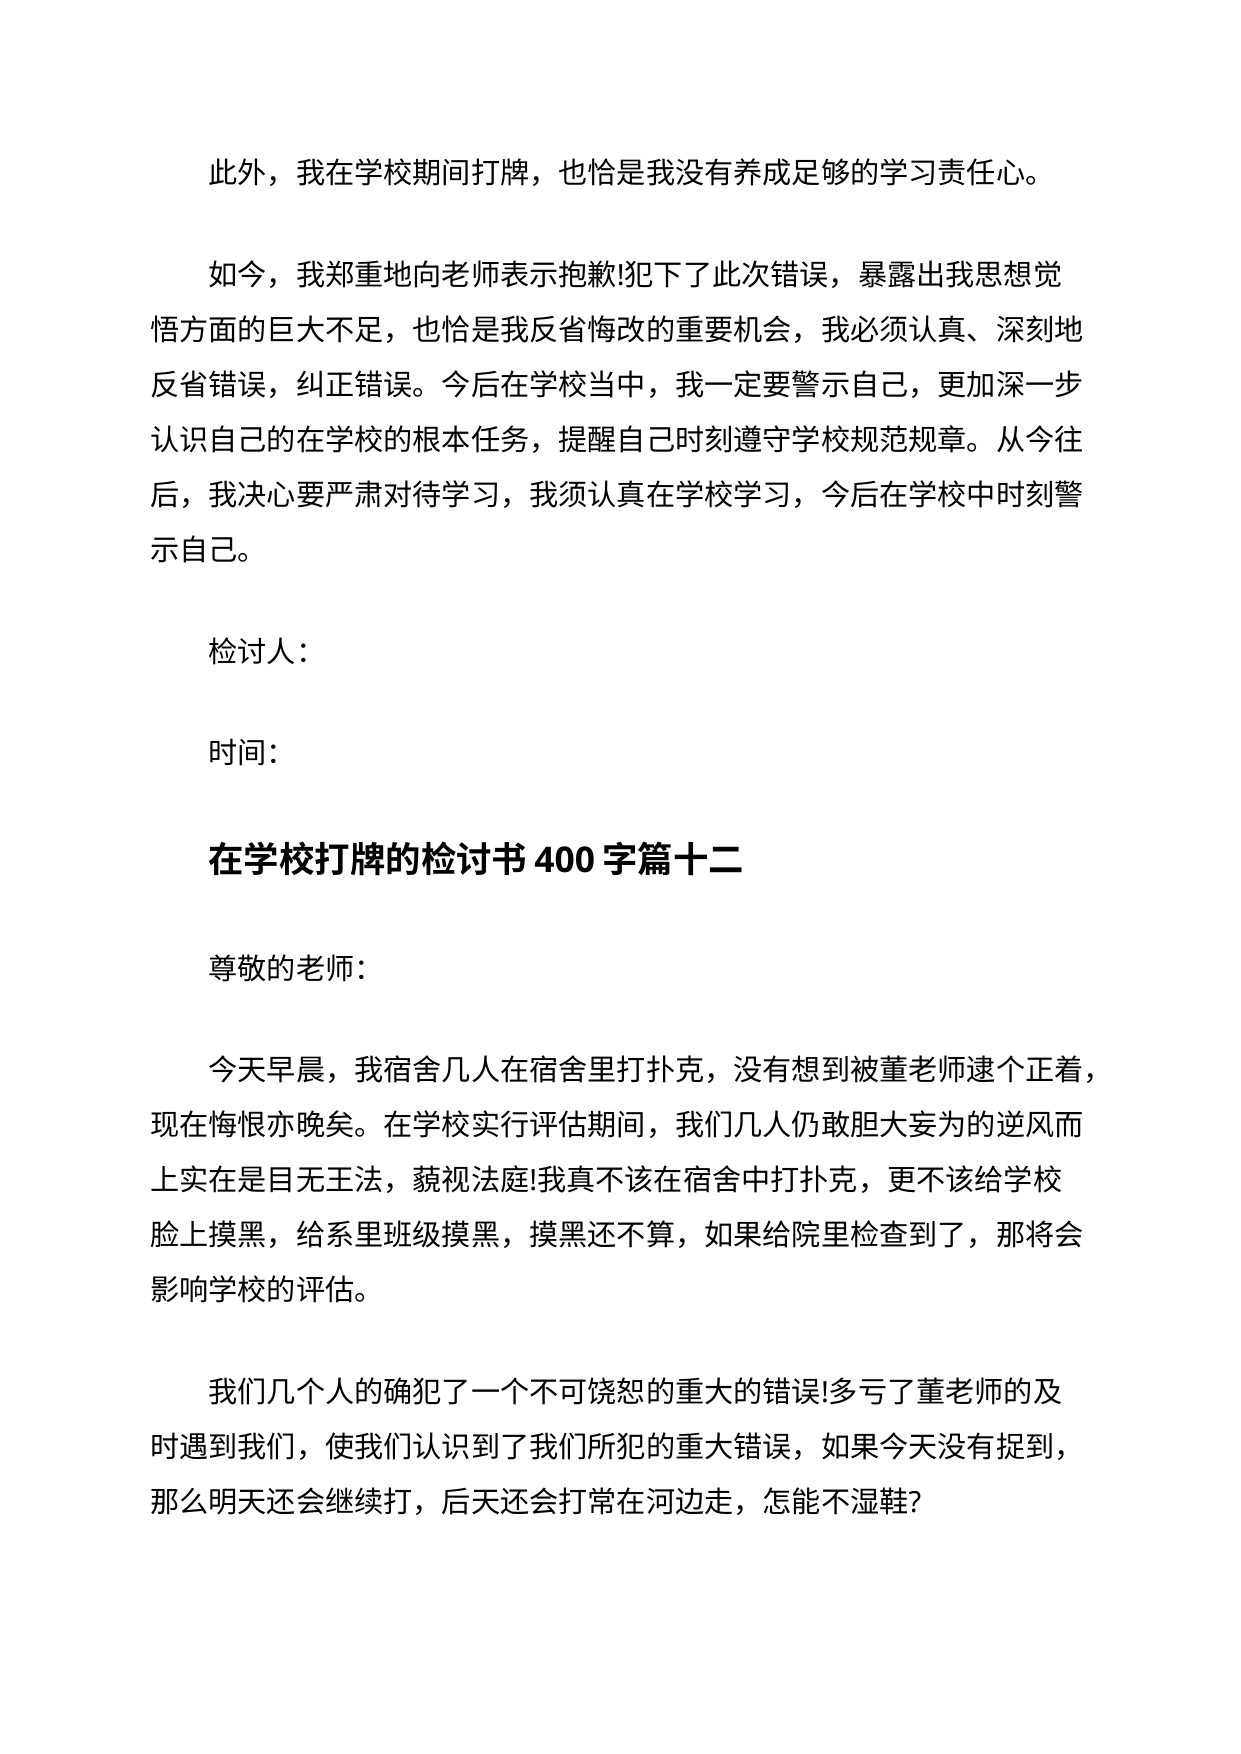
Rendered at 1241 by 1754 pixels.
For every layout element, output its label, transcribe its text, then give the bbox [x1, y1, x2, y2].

text 今天早晨，我宿舍几人在宿舍里打扑克，没有想到被董老师逮个正着，现在悔恨亦晚矣。在学校实行评估期间，我们几人仍敢胆大妄为的逆风而上实在是目无王法，藐视法庭!我真不该在宿舍中打扑克，更不该给学校脸上摸黑，给系里班级摸黑，摸黑还不算，如果给院里检查到了，那将会影响学校的评估。 [150, 1047, 1090, 1309]
text 检讨人： [150, 628, 1090, 670]
text 我们几个人的确犯了一个不可饶恕的重大的错误!多亏了董老师的及时遇到我们，使我们认识到了我们所犯的重大错误，如果今天没有捉到，那么明天还会继续打，后天还会打常在河边走，怎能不湿鞋? [150, 1368, 1090, 1521]
text 此外，我在学校期间打牌，也恰是我没有养成足够的学习责任心。 [150, 150, 1090, 192]
text 在学校打牌的检讨书400字篇十二 [150, 832, 1090, 883]
text 尊敬的老师： [150, 945, 1090, 987]
text 时间： [150, 730, 1090, 772]
text 如今，我郑重地向老师表示抱歉!犯下了此次错误，暴露出我思想觉悟方面的巨大不足，也恰是我反省悔改的重要机会，我必须认真、深刻地反省错误，纠正错误。今后在学校当中，我一定要警示自己，更加深一步认识自己的在学校的根本任务，提醒自己时刻遵守学校规范规章。从今往后，我决心要严肃对待学习，我须认真在学校学习，今后在学校中时刻警示自己。 [150, 252, 1090, 569]
